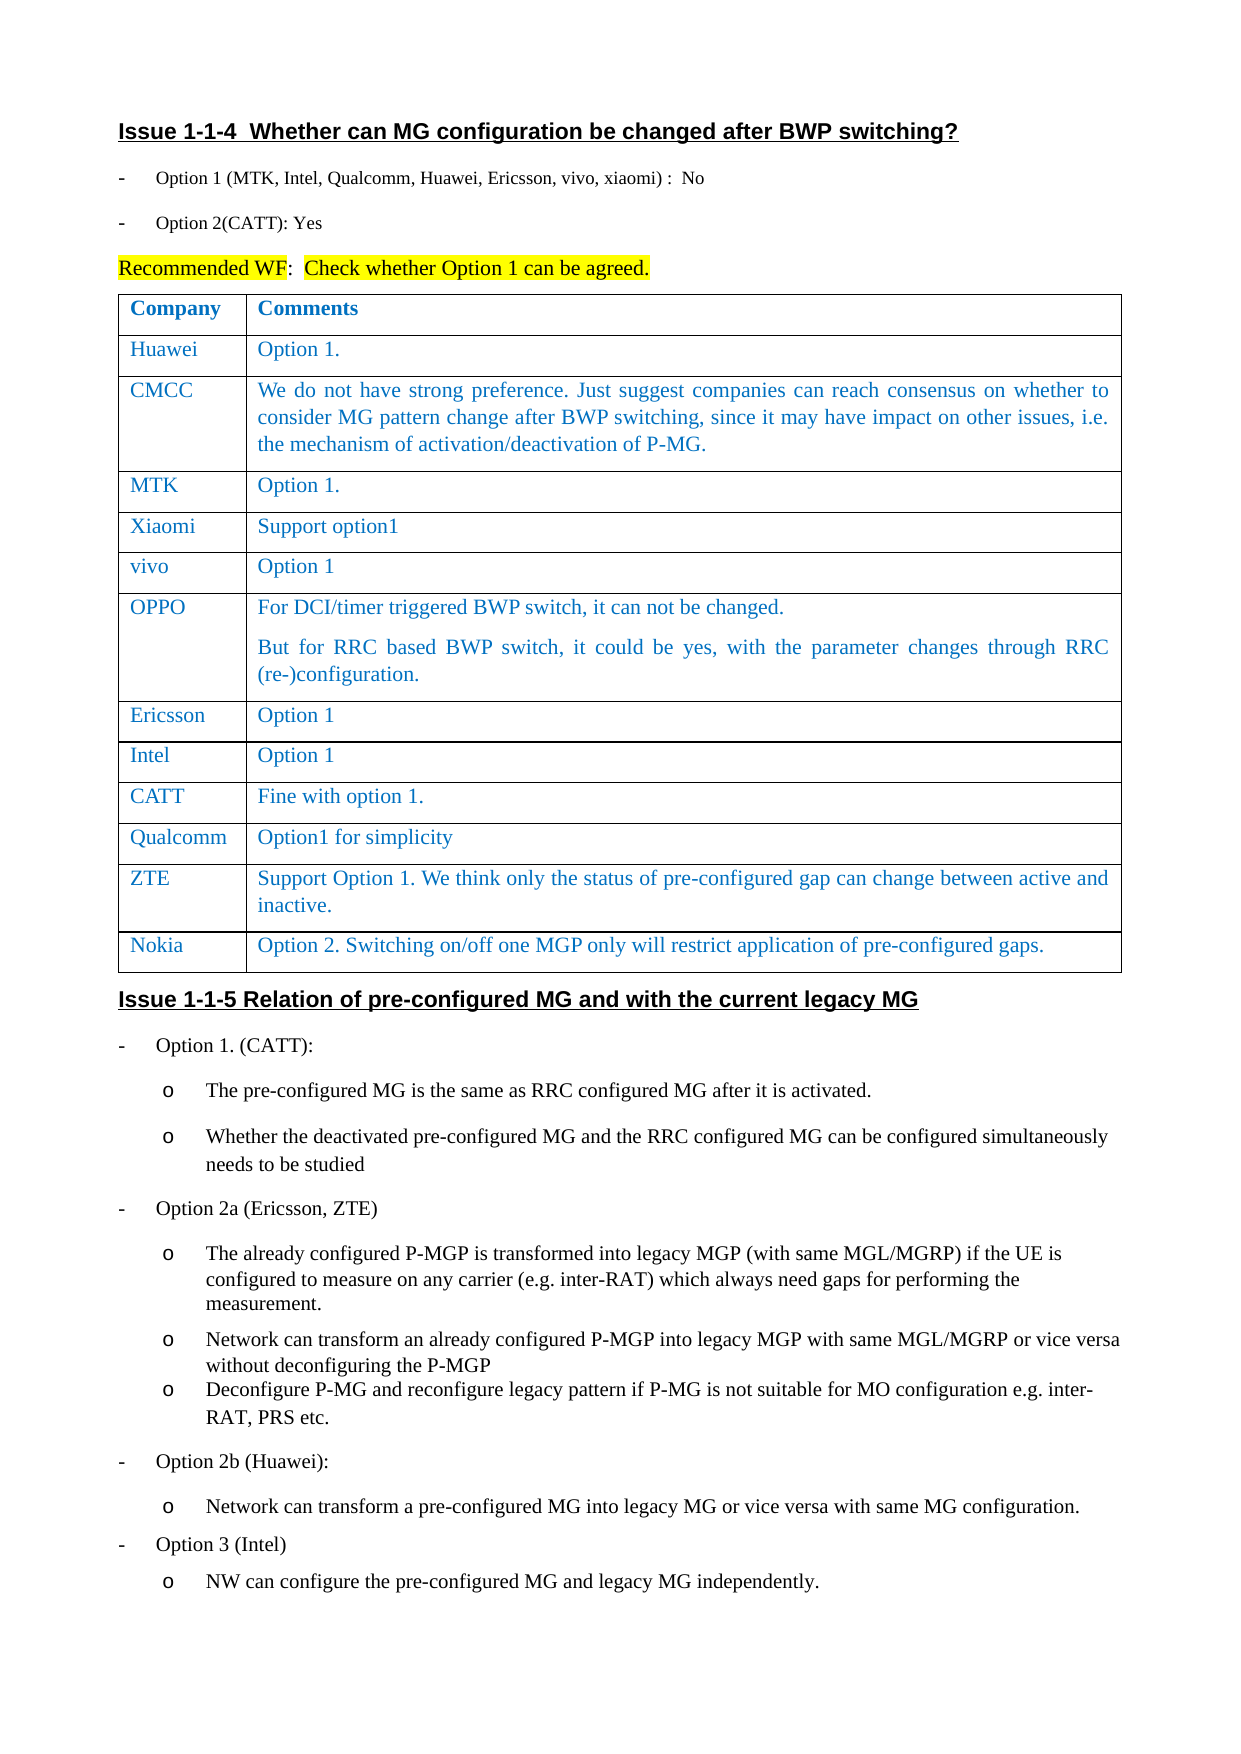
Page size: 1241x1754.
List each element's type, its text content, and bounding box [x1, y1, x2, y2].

table_cell Huawei [119, 336, 246, 376]
list The already configured P-MGP is transformed into legacy MGP (with same MGL/MGRP) if the UE is configured to measure on any carrier (e.g. inter-RAT) which always need gaps for performing the measurement. [162, 1241, 1122, 1315]
table_cell Option 1. [247, 336, 1121, 376]
table_cell Support Option 1. We think only the status of pre-configured gap can change between active and inactive. [247, 865, 1121, 931]
table_cell Ericsson [119, 702, 246, 741]
list Option 1 (MTK, Intel, Qualcomm, Huawei, Ericsson, vivo, xiaomi) : No [118, 165, 1122, 189]
table_cell Option 1 [247, 553, 1121, 593]
subtitle Issue 1-1-4 Whether can MG configuration be changed after BWP switching? [118, 118, 1122, 144]
table_header Company [119, 295, 246, 335]
table_cell Option 1 [247, 702, 1121, 741]
list NW can configure the pre-configured MG and legacy MG independently. [162, 1569, 1122, 1595]
table_cell We do not have strong preference. Just suggest companies can reach consensus on whether to consider MG pattern change after BWP switching, since it may have impact on other issues, i.e. the mechanism of activation/deactivation of P-MG. [247, 377, 1121, 471]
table_cell For DCI/timer triggered BWP switch, it can not be changed. But for RRC based BWP switch, it could be yes, with the parameter changes through RRC (re-)configuration. [247, 594, 1121, 701]
table_cell Fine with option 1. [247, 783, 1121, 823]
text Recommended WF: Check whether Option 1 can be agreed. [118, 254, 1122, 280]
list Whether the deactivated pre-configured MG and the RRC configured MG can be configured simultaneously needs to be studied [162, 1124, 1122, 1176]
list Network can transform a pre-configured MG into legacy MG or vice versa with same MG configuration. [162, 1494, 1122, 1520]
list Option 3 (Intel) [118, 1532, 1122, 1556]
list Option 2(CATT): Yes [118, 210, 1122, 234]
table_cell Intel [119, 743, 246, 782]
table_cell CATT [119, 783, 246, 823]
list Deconfigure P-MG and reconfigure legacy pattern if P-MG is not suitable for MO configuration e.g. inter-RAT, PRS etc. [162, 1377, 1122, 1429]
table_cell ZTE [119, 865, 246, 931]
table_cell Option 1. [247, 472, 1121, 512]
table_cell Qualcomm [119, 824, 246, 863]
list Option 1. (CATT): [118, 1033, 1122, 1057]
list Option 2b (Huawei): [118, 1449, 1122, 1473]
table_cell OPPO [119, 594, 246, 701]
table_cell MTK [119, 472, 246, 512]
table_cell Xiaomi [119, 513, 246, 552]
table_cell Nokia [119, 933, 246, 972]
table_cell Option 1 [247, 743, 1121, 782]
list Option 2a (Ericsson, ZTE) [118, 1196, 1122, 1220]
table_cell Support option1 [247, 513, 1121, 552]
table_cell Option1 for simplicity [247, 824, 1121, 863]
table_cell Option 2. Switching on/off one MGP only will restrict application of pre-configured gaps. [247, 933, 1121, 972]
table_cell CMCC [119, 377, 246, 471]
table_cell vivo [119, 553, 246, 593]
table_header Comments [247, 295, 1121, 335]
subtitle Issue 1-1-5 Relation of pre-configured MG and with the current legacy MG [118, 986, 1122, 1012]
list Network can transform an already configured P-MGP into legacy MGP with same MGL/MGRP or vice versa without deconfiguring the P-MGP [162, 1327, 1122, 1377]
list The pre-configured MG is the same as RRC configured MG after it is activated. [162, 1078, 1122, 1103]
